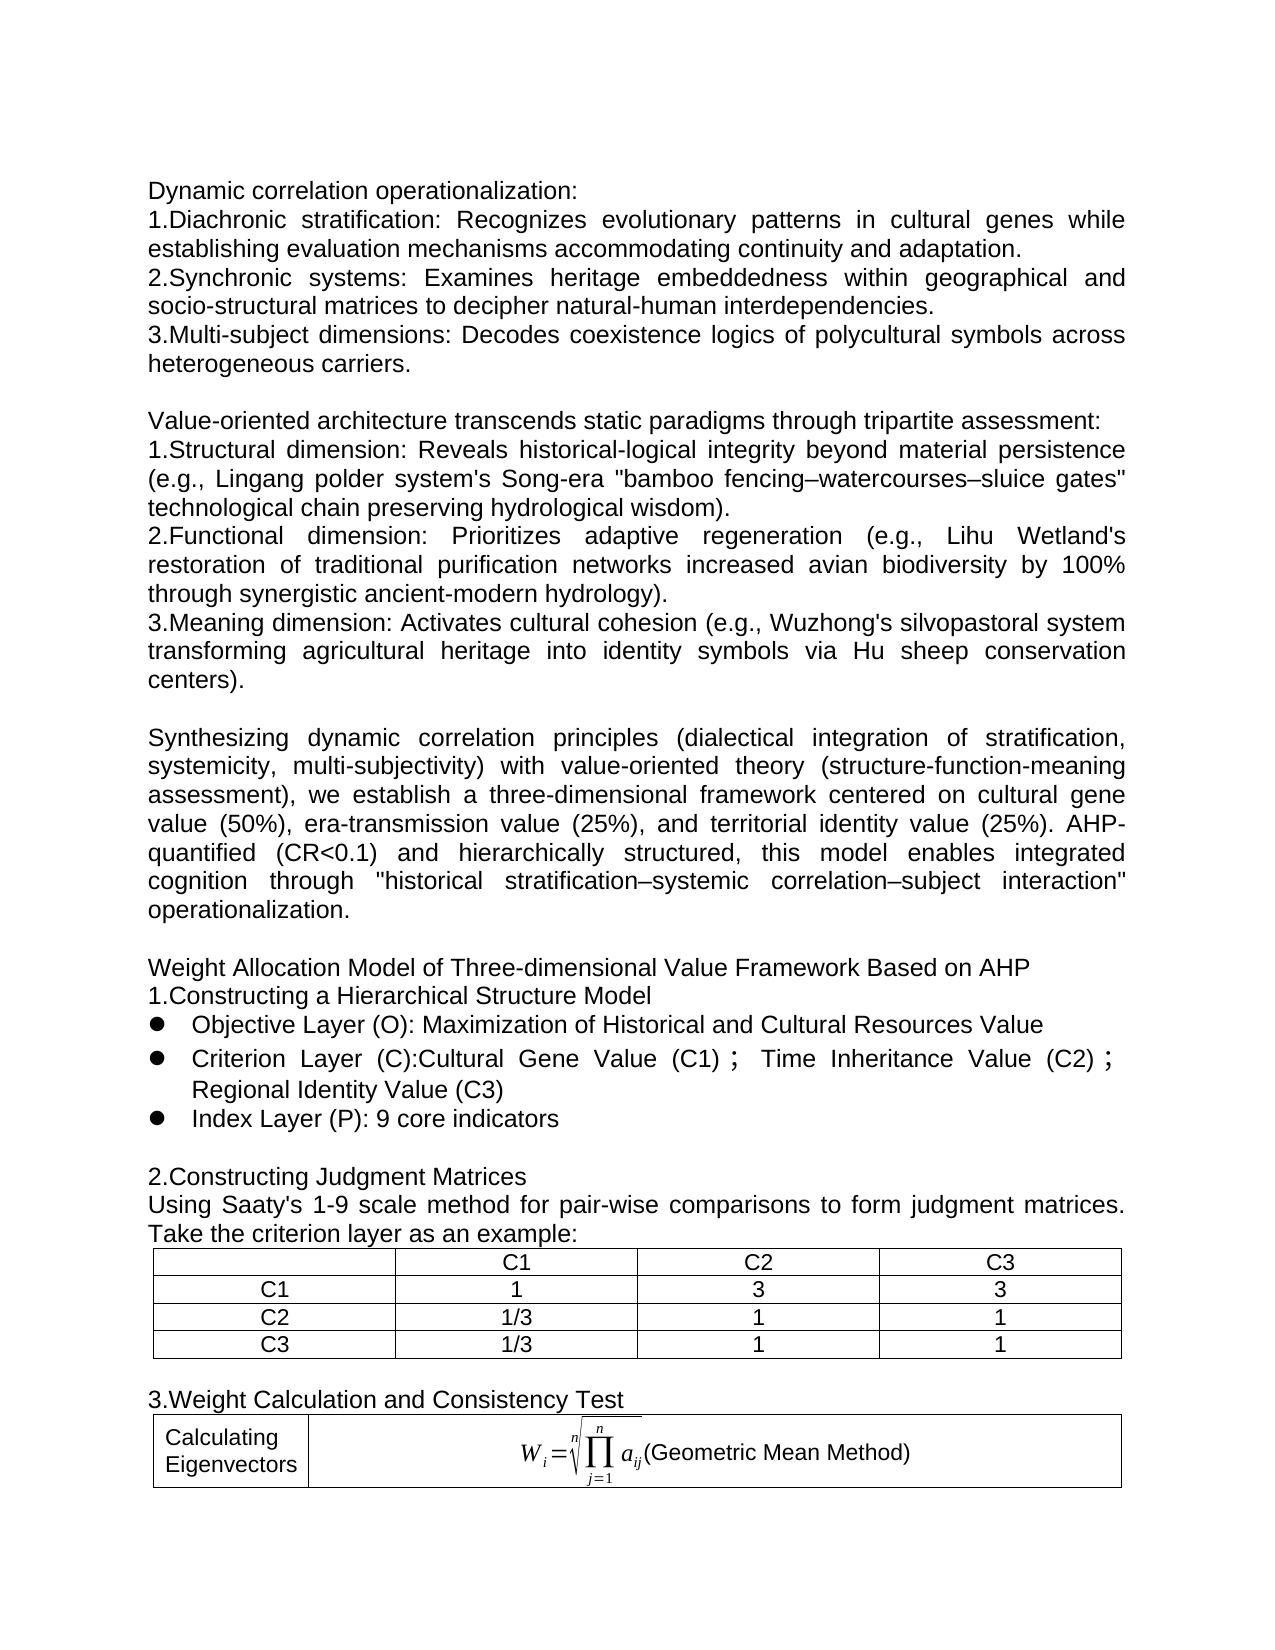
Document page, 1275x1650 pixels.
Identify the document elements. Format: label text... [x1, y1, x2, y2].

table_header Calculating Eigenvectors [154, 1415, 308, 1487]
table_header (Geometric Mean Method) [309, 1415, 1121, 1487]
table_cell C2 [154, 1304, 395, 1330]
table_cell 1/3 [396, 1304, 637, 1330]
list Criterion Layer (C):Cultural Gene Value (C1)；Time Inheritance Value (C2)；Regional Identity Value (C3) [148, 1039, 1127, 1104]
table_cell 1 [880, 1304, 1121, 1330]
table_cell C1 [154, 1276, 395, 1303]
table_cell 3 [638, 1276, 879, 1303]
list 1.Diachronic stratification: Recognizes evolutionary patterns in cultural genes while establishing evaluation mechanisms accommodating continuity and adaptation. [148, 205, 1127, 263]
text Weight Allocation Model of Three-dimensional Value Framework Based on AHP [148, 953, 1127, 981]
text 2.Constructing Judgment Matrices [148, 1162, 1127, 1190]
list Index Layer (P): 9 core indicators [148, 1104, 1127, 1133]
text 1.Constructing a Hierarchical Structure Model [148, 981, 1127, 1010]
table_cell 1 [396, 1276, 637, 1303]
table_cell 1 [638, 1331, 879, 1357]
table_header C1 [396, 1249, 637, 1275]
list 2.Synchronic systems: Examines heritage embeddedness within geographical and socio-structural matrices to decipher natural-human interdependencies. [148, 263, 1127, 320]
text 3.Multi-subject dimensions: Decodes coexistence logics of polycultural symbols across heterogeneous carriers. [148, 320, 1127, 378]
text 1.Structural dimension: Reveals historical-logical integrity beyond material persistence (e.g., Lingang polder system's Song-era "bamboo fencing–watercourses–sluice gates" technological chain preserving hydrological wisdom). [148, 435, 1127, 521]
list Objective Layer (O): Maximization of Historical and Cultural Resources Value [148, 1010, 1127, 1039]
table_header [154, 1249, 395, 1275]
text Dynamic correlation operationalization: [148, 176, 1127, 205]
text 3.Meaning dimension: Activates cultural cohesion (e.g., Wuzhong's silvopastoral system transforming agricultural heritage into identity symbols via Hu sheep conservation centers). [148, 608, 1127, 694]
table_cell 3 [880, 1276, 1121, 1303]
text 2.Functional dimension: Prioritizes adaptive regeneration (e.g., Lihu Wetland's restoration of traditional purification networks increased avian biodiversity by 100% through synergistic ancient-modern hydrology). [148, 521, 1127, 608]
text 3.Weight Calculation and Consistency Test [148, 1385, 1127, 1413]
text Synthesizing dynamic correlation principles (dialectical integration of stratification, systemicity, multi-subjectivity) with value-oriented theory (structure-function-meaning assessment), we establish a three-dimensional framework centered on cultural gene value (50%), era-transmission value (25%), and territorial identity value (25%). AHP-quantified (CR<0.1) and hierarchically structured, this model enables integrated cognition through "historical stratification–systemic correlation–subject interaction" operationalization. [148, 723, 1127, 924]
table_cell 1/3 [396, 1331, 637, 1357]
text Using Saaty's 1-9 scale method for pair-wise comparisons to form judgment matrices. Take the criterion layer as an example: [148, 1190, 1127, 1248]
table_header C3 [880, 1249, 1121, 1275]
table_header C2 [638, 1249, 879, 1275]
table_cell 1 [880, 1331, 1121, 1357]
table_cell 1 [638, 1304, 879, 1330]
table_cell C3 [154, 1331, 395, 1357]
text Value-oriented architecture transcends static paradigms through tripartite assessment: [148, 406, 1127, 435]
